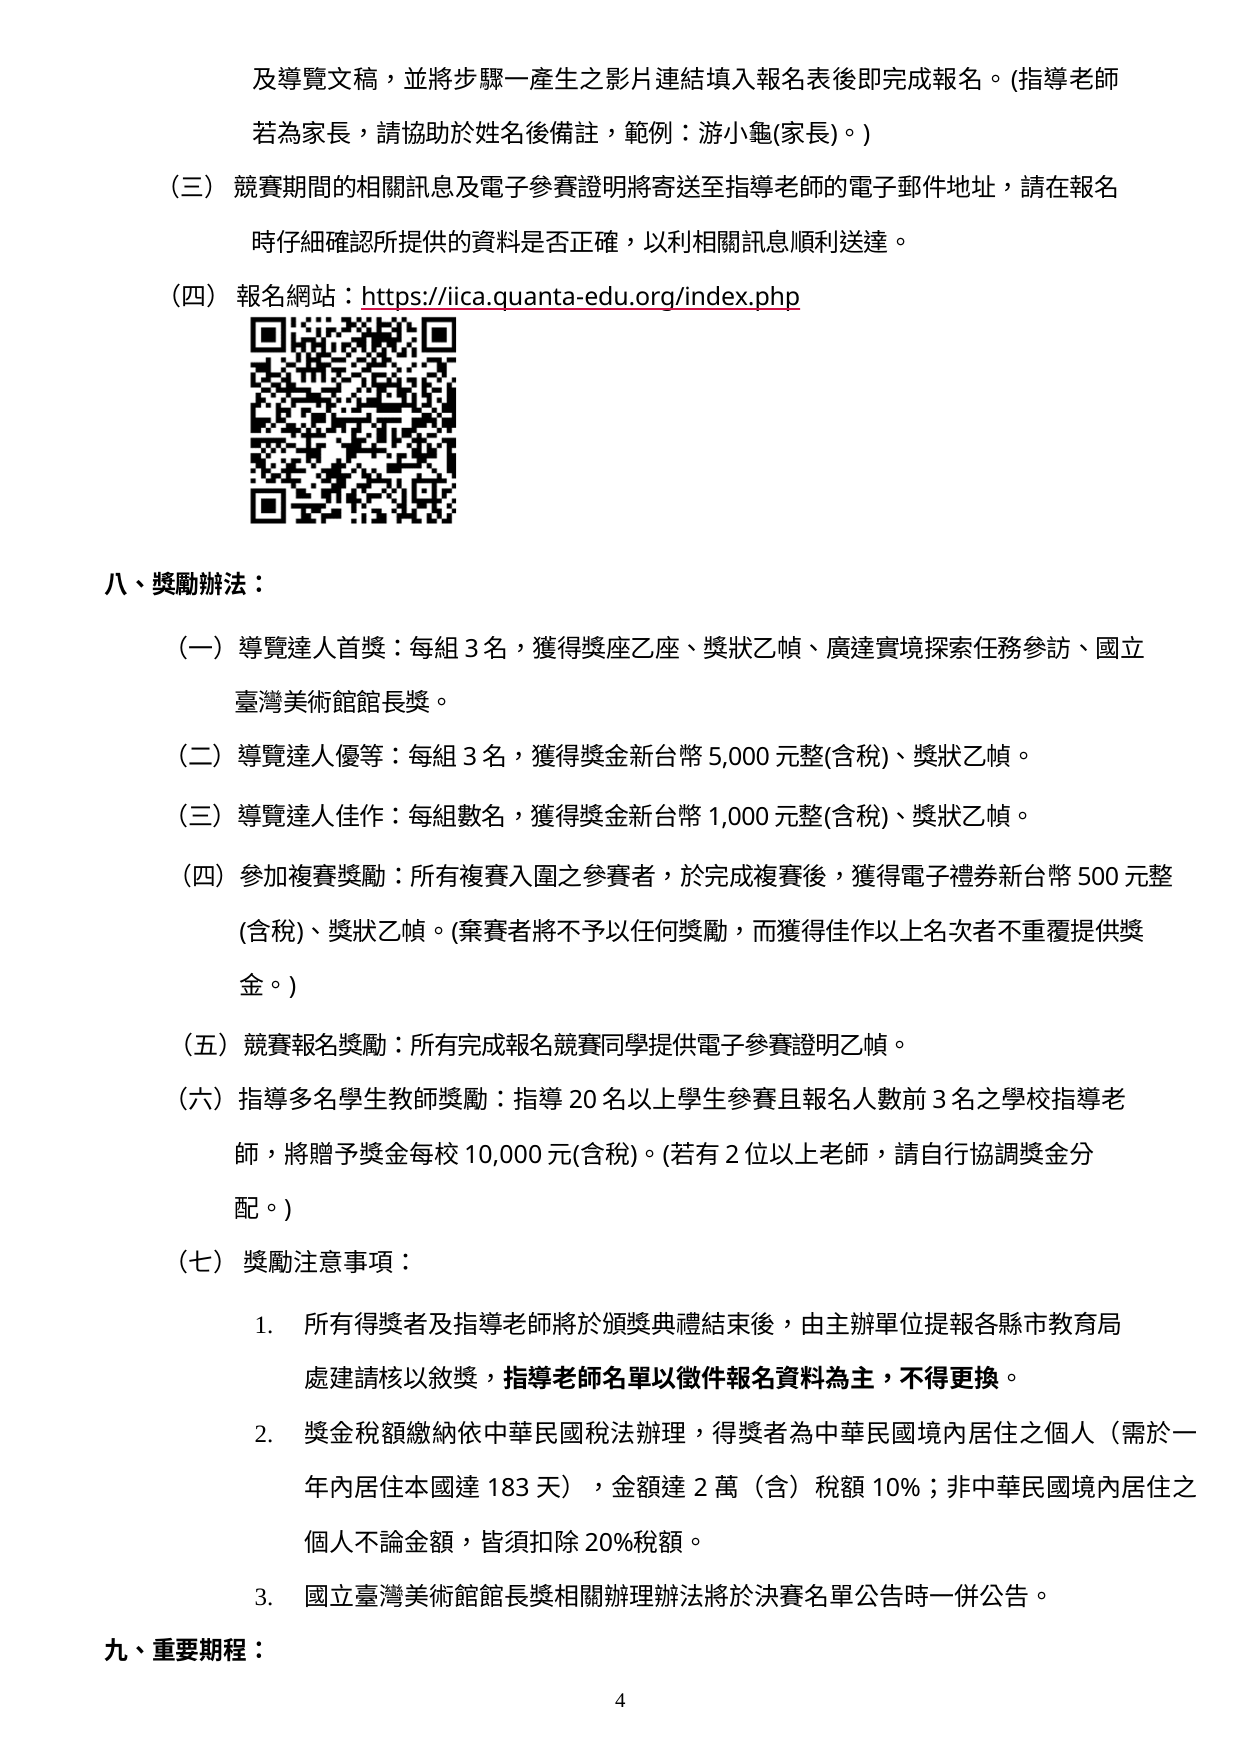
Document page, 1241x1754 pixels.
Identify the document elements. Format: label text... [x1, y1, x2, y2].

text （六）指導多名學生教師獎勵：指導20名以上學生參賽且報名人數前3名之學校指導老師，將贈予獎金每校10,000元(含稅)。(若有2位以上老師，請自行協調獎金分配。) [163, 1080, 1149, 1225]
list 所有得獎者及指導老師將於頒獎典禮結束後，由主辦單位提報各縣市教育局處建請核以敘獎，指導老師名單以徵件報名資料為主，不得更換。 [254, 1304, 1129, 1395]
text （五）競賽報名獎勵：所有完成報名競賽同學提供電子參賽證明乙幀。 [168, 1025, 1198, 1061]
text （二）導覽達人優等：每組3名，獲得獎金新台幣5,000元整(含稅)、獎狀乙幀。 [163, 737, 1198, 773]
picture [250, 316, 457, 524]
subtitle 九、重要期程： [104, 1631, 1198, 1667]
list 獎金稅額繳納依中華民國稅法辦理，得獎者為中華民國境內居住之個人（需於一年內居住本國達 183 天），金額達 2 萬（含）稅額 10%；非中華民國境內居住之個人不論金額，皆須扣除20%稅額。 [254, 1413, 1198, 1558]
text （四） 報名網站：https://iica.quanta-edu.org/index.php [157, 277, 1119, 313]
text （三） 競賽期間的相關訊息及電子參賽證明將寄送至指導老師的電子郵件地址，請在報名時仔細確認所提供的資料是否正確，以利相關訊息順利送達。 [157, 168, 1119, 258]
text （四）參加複賽獎勵：所有複賽入圍之參賽者，於完成複賽後，獲得電子禮券新台幣500元整(含稅)、獎狀乙幀。(棄賽者將不予以任何獎勵，而獲得佳作以上名次者不重覆提供獎金。) [168, 857, 1198, 1002]
text （七） 獎勵注意事項： [163, 1243, 1133, 1279]
text （一）導覽達人首獎：每組3名，獲得獎座乙座、獎狀乙幀、廣達實境探索任務參訪、國立臺灣美術館館長獎。 [163, 628, 1164, 719]
text （三）導覽達人佳作：每組數名，獲得獎金新台幣1,000元整(含稅)、獎狀乙幀。 [163, 797, 1198, 833]
subtitle 八、獎勵辦法： [104, 564, 1198, 601]
list 國立臺灣美術館館長獎相關辦理辦法將於決賽名單公告時一併公告。 [254, 1576, 1198, 1613]
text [252, 59, 1119, 150]
